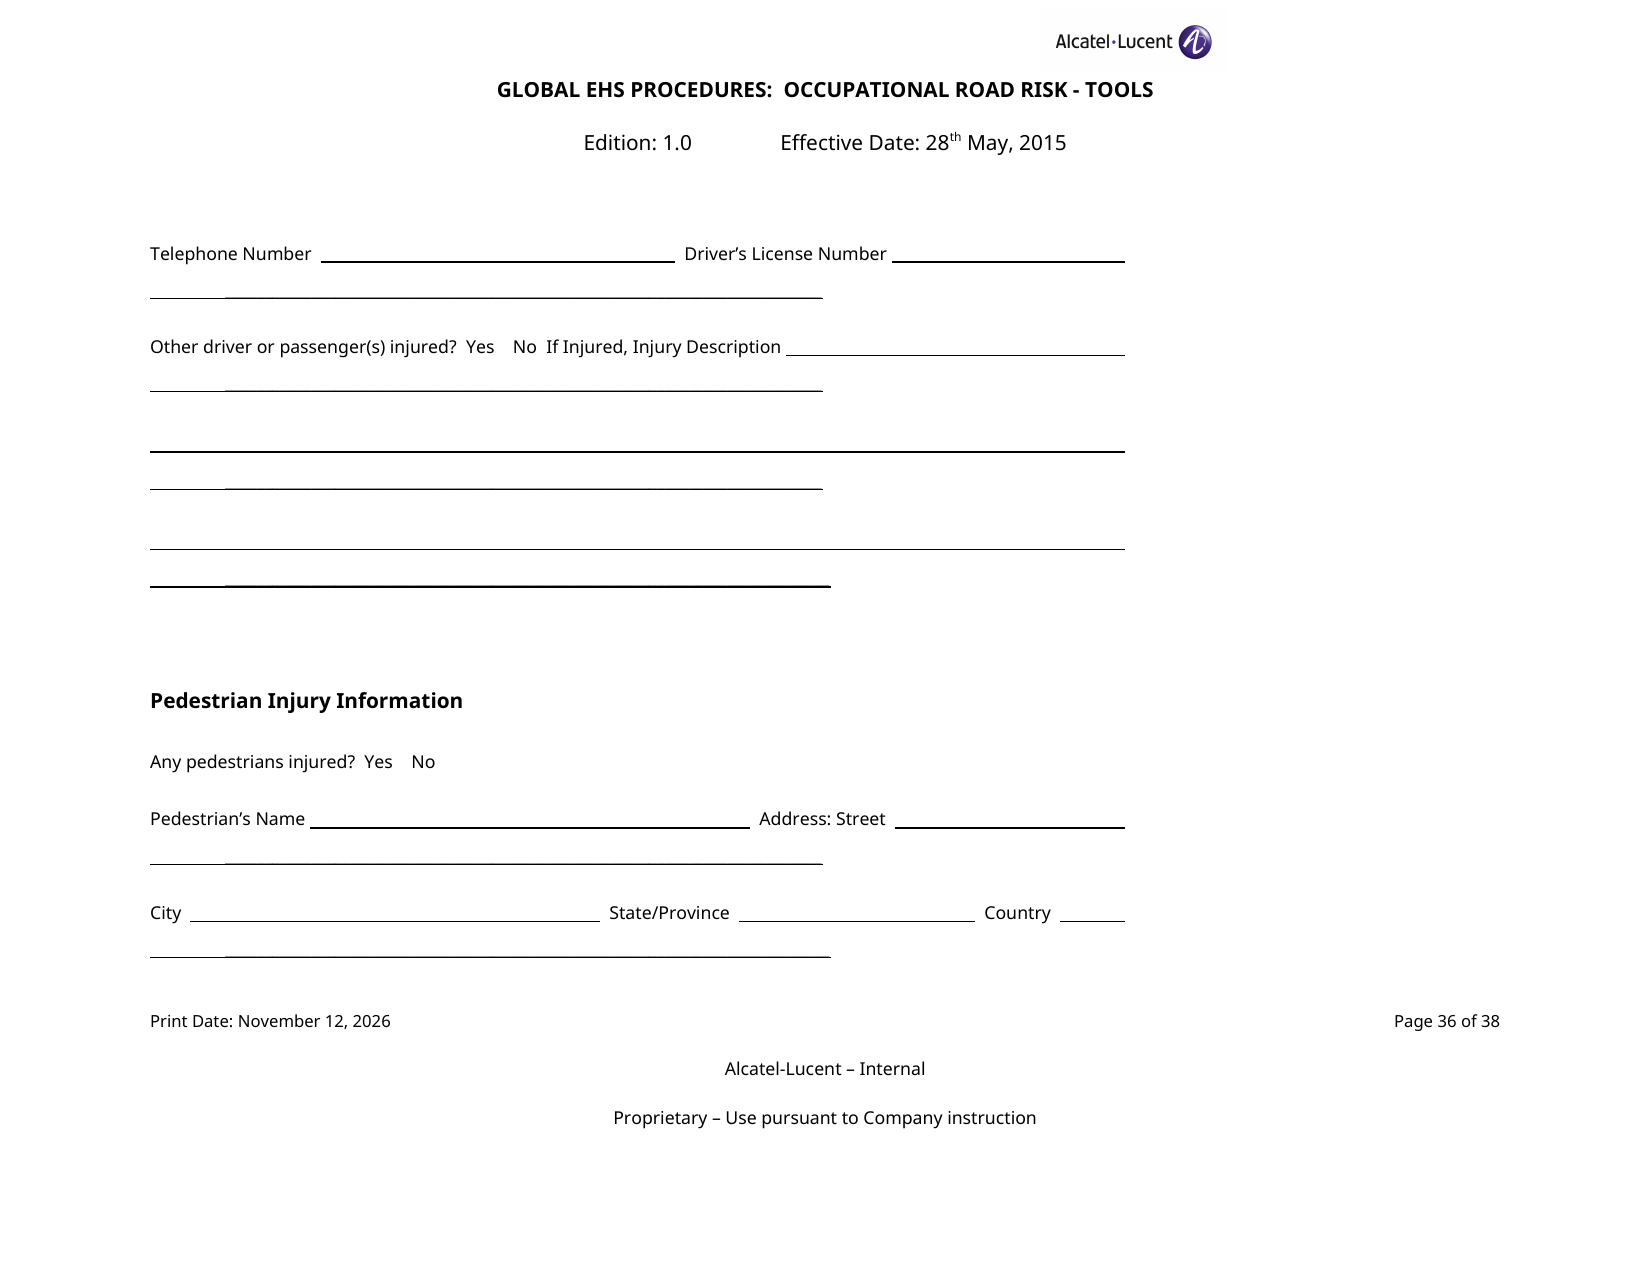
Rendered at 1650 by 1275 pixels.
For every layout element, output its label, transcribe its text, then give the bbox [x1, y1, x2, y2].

text _____________________________________________________________________________ [150, 525, 1524, 590]
text Telephone Number Driver’s License Number ____________________________________________________________________________ [150, 241, 1524, 301]
text Pedestrian’s Name Address: Street ____________________________________________________________________________ [150, 807, 1524, 867]
text City State/Province Country _____________________________________________________________________________ [150, 900, 1524, 961]
text Pedestrian Injury Information [150, 686, 1500, 715]
text Any pedestrians injured? Yes No [150, 750, 1524, 774]
text ____________________________________________________________________________ [150, 428, 1524, 492]
picture [1039, 8, 1228, 76]
text Other driver or passenger(s) injured? Yes No If Injured, Injury Description ____________________________________________________________________________ [150, 334, 1524, 395]
